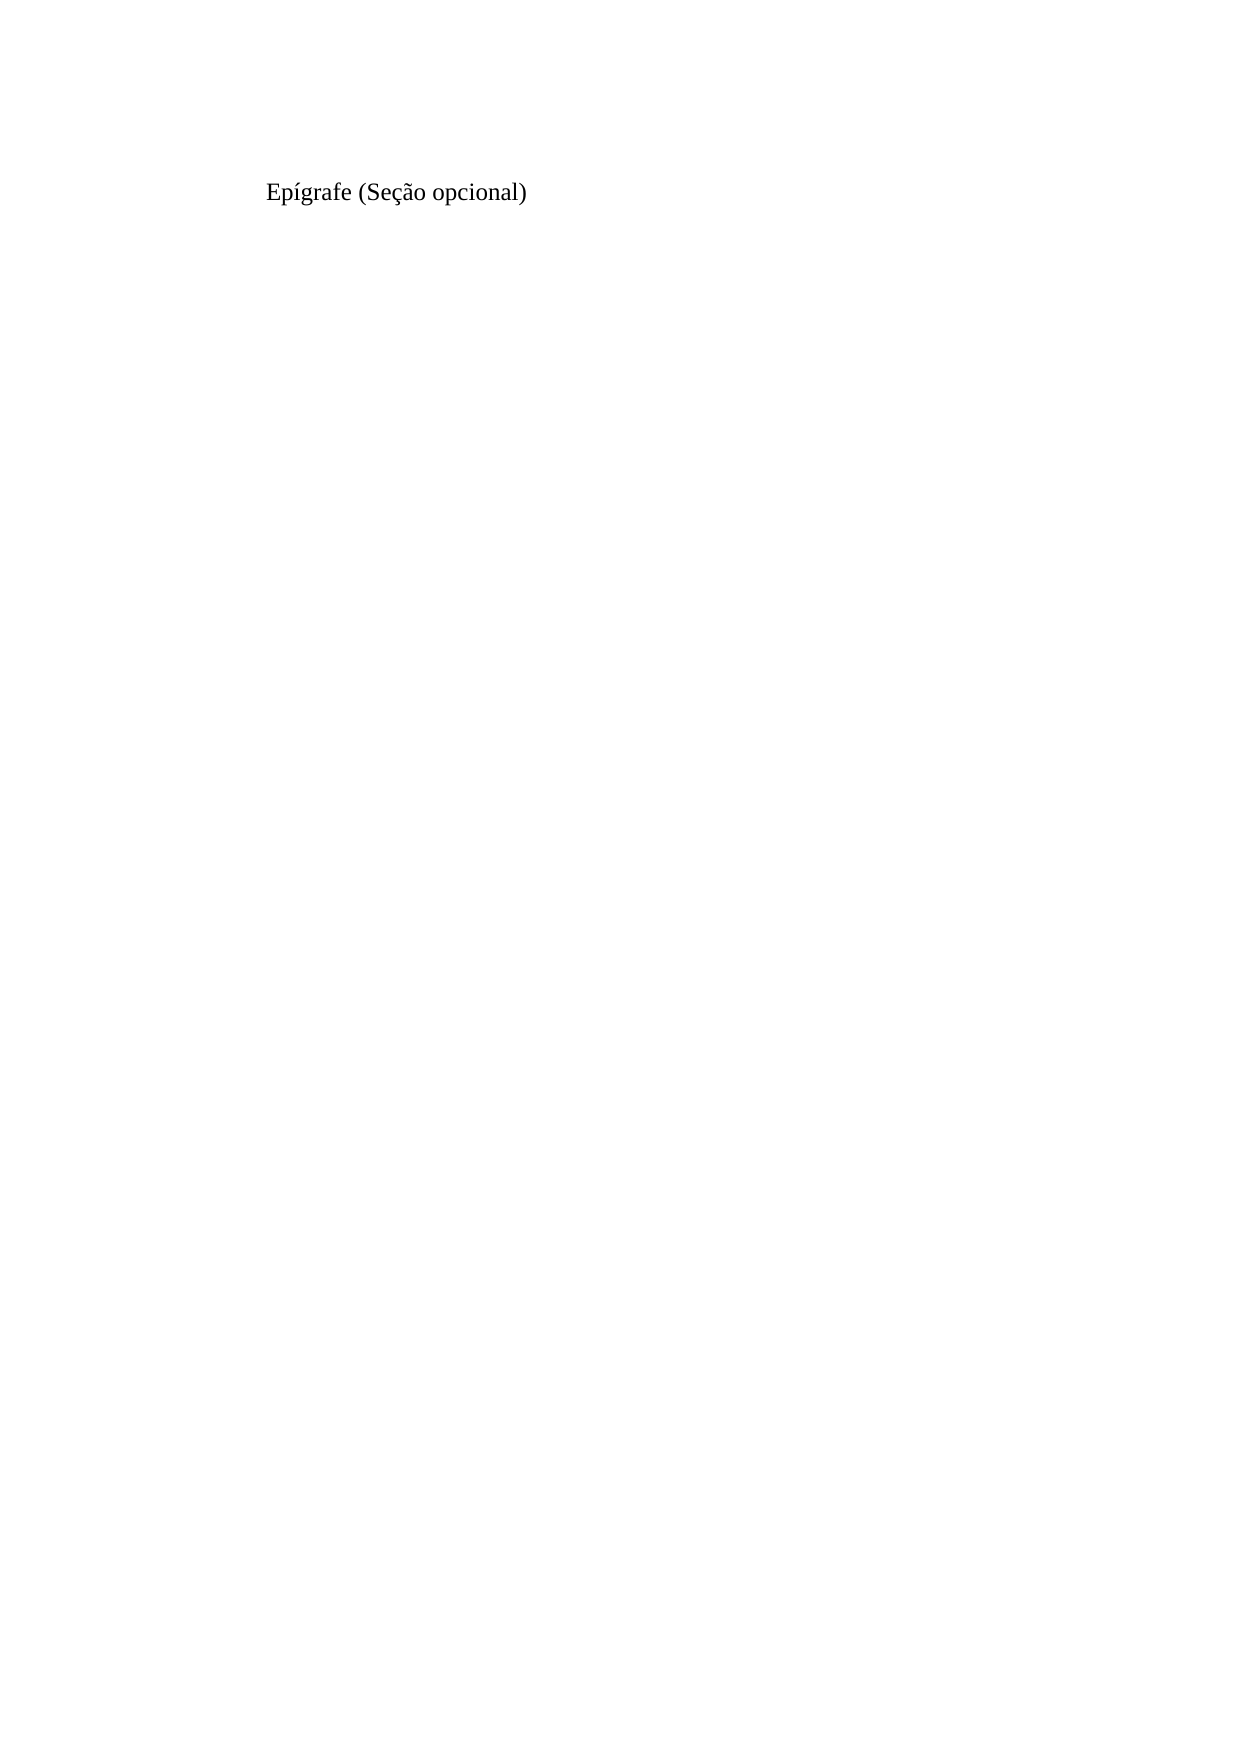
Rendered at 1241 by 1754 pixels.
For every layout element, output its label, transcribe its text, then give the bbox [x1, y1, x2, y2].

text Epígrafe (Seção opcional) [177, 177, 1122, 206]
